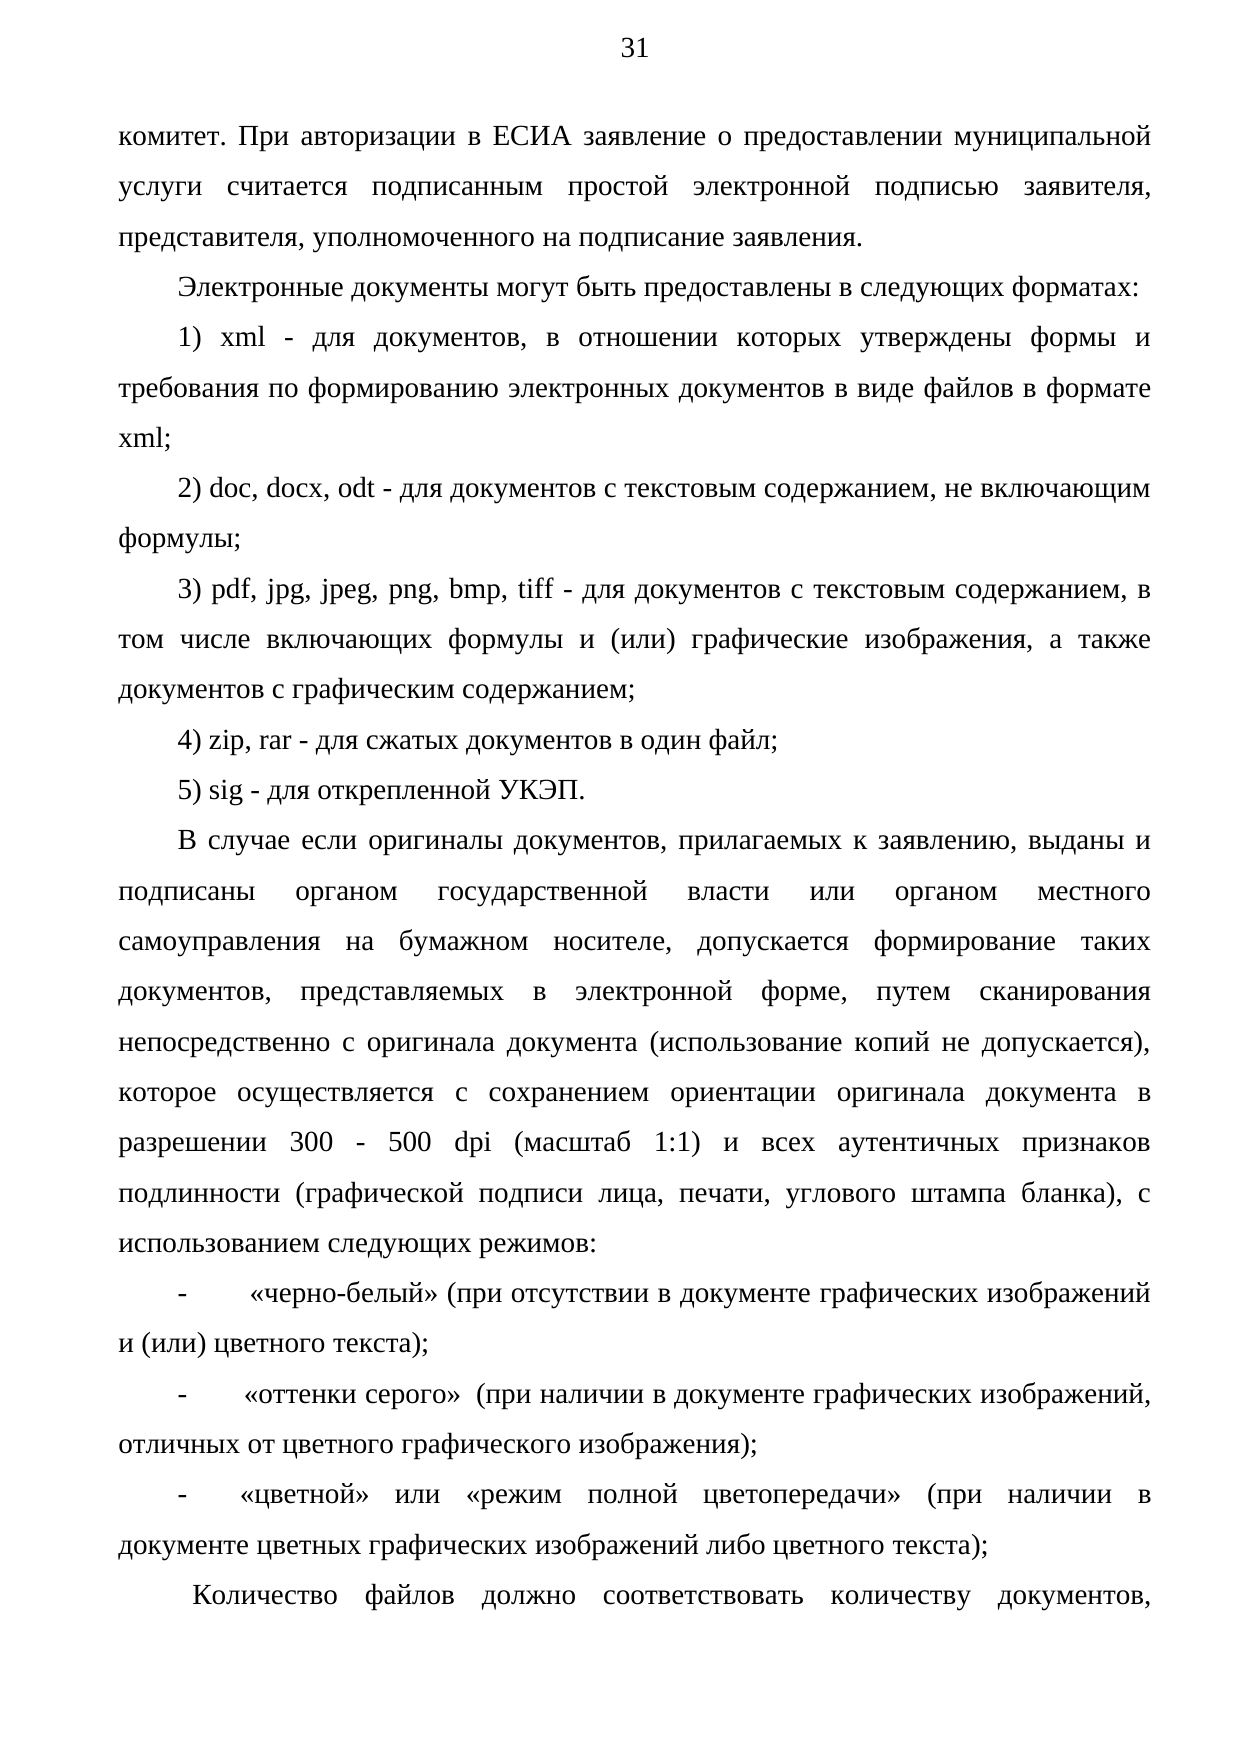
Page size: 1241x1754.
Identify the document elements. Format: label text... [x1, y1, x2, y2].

list «черно-белый» (при отсутствии в документе графических изображений и (или) цветного текста); [118, 1275, 1152, 1359]
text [118, 118, 1152, 252]
text В случае если оригиналы документов, прилагаемых к заявлению, выданы и подписаны органом государственной власти или органом местного самоуправления на бумажном носителе, допускается формирование таких документов, представляемых в электронной форме, путем сканирования непосредственно с оригинала документа (использование копий не допускается), которое осуществляется с сохранением ориентации оригинала документа в разрешении 300 - 500 dpi (масштаб 1:1) и всех аутентичных признаков подлинности (графической подписи лица, печати, углового штампа бланка), с использованием следующих режимов: [118, 822, 1152, 1258]
text 4) zip, rar - для сжатых документов в один файл; [118, 722, 1152, 755]
list «цветной» или «режим полной цветопередачи» (при наличии в документе цветных графических изображений либо цветного текста); [118, 1477, 1152, 1560]
list «оттенки серого» (при наличии в документе графических изображений, отличных от цветного графического изображения); [118, 1376, 1152, 1460]
text 1) xml - для документов, в отношении которых утверждены формы и требования по формированию электронных документов в виде файлов в формате xml; [118, 319, 1152, 453]
text Электронные документы могут быть предоставлены в следующих форматах: [118, 269, 1152, 303]
text 2) doc, docx, odt - для документов с текстовым содержанием, не включающим формулы; [118, 470, 1152, 554]
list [118, 1577, 1152, 1611]
text 5) sig - для открепленной УКЭП. [118, 772, 1152, 806]
text 3) pdf, jpg, jpeg, png, bmp, tiff - для документов с текстовым содержанием, в том числе включающих формулы и (или) графические изображения, а также документов с графическим содержанием; [118, 571, 1152, 705]
